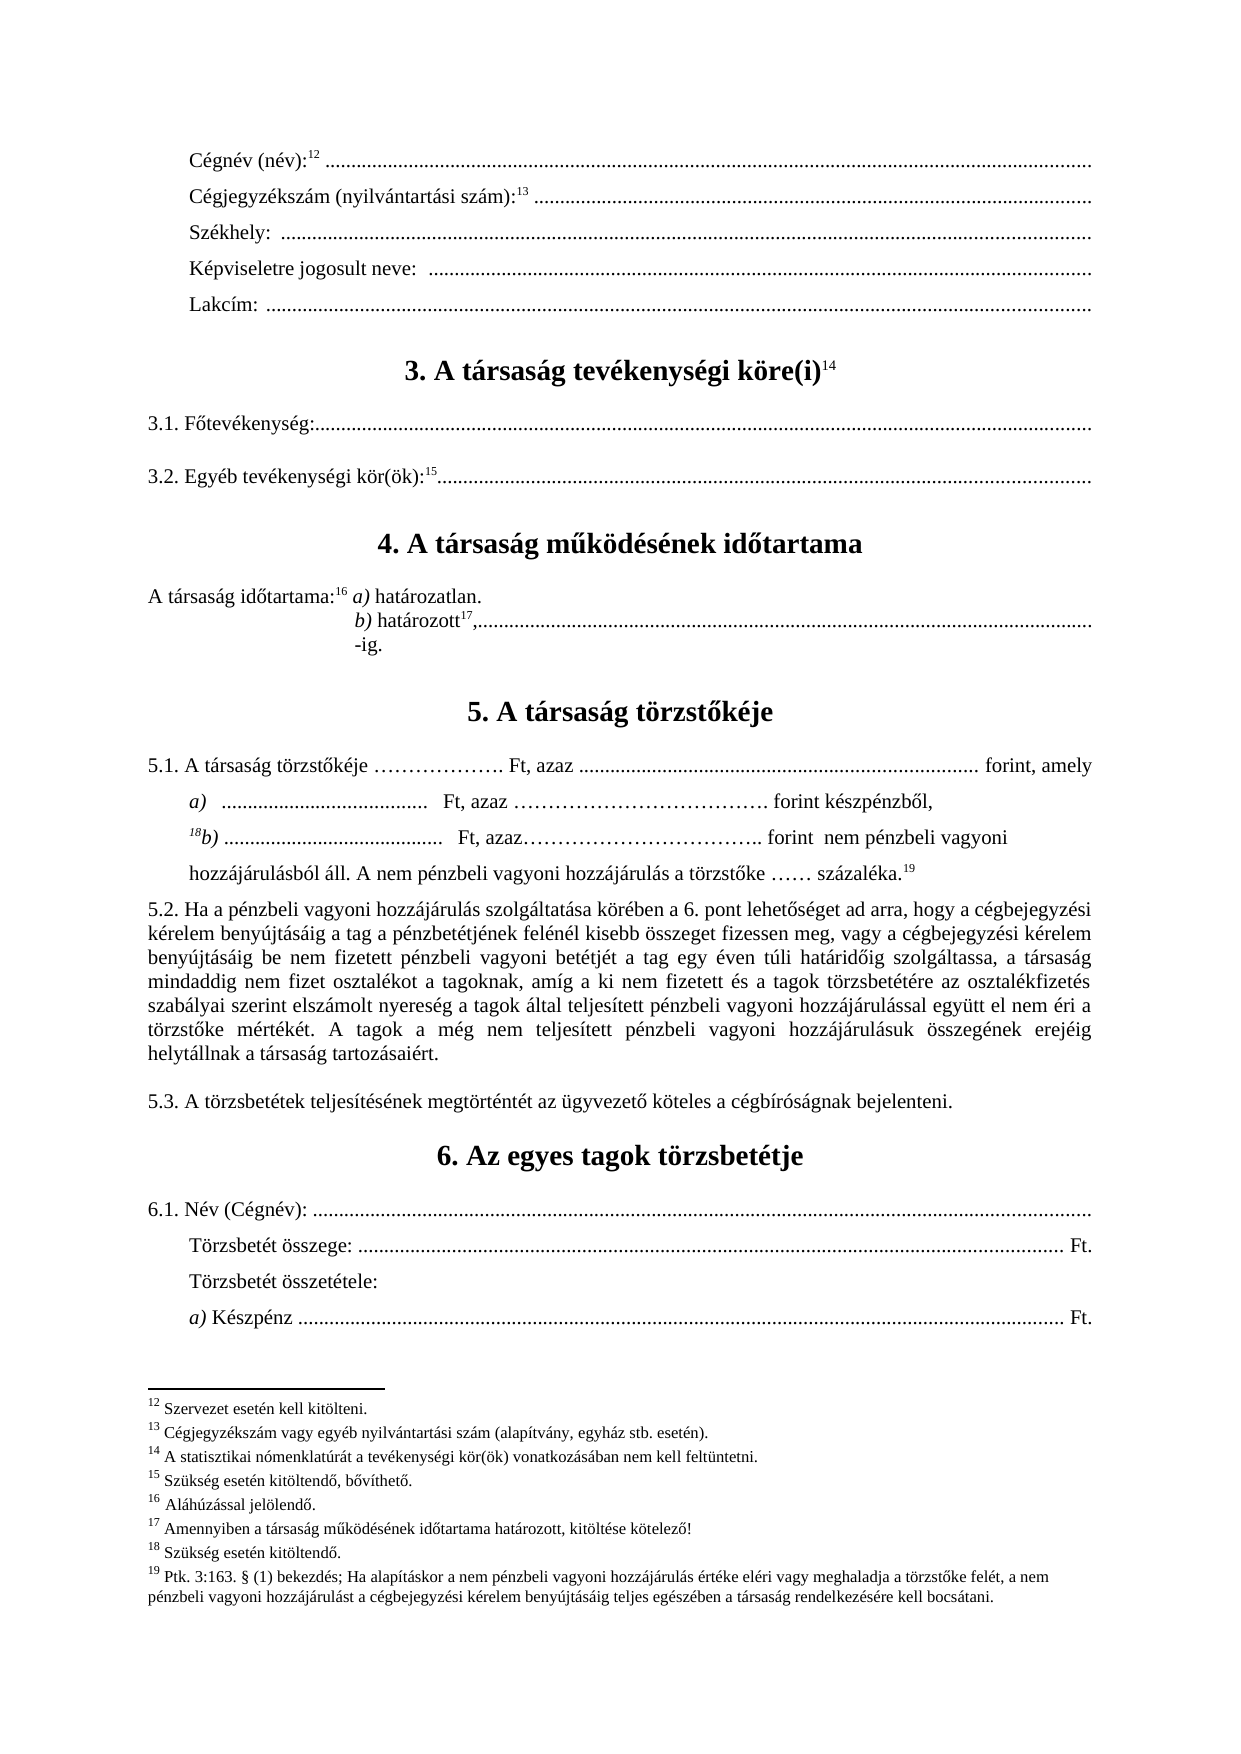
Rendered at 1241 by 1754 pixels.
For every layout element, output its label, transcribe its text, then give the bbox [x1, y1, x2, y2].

text 4. A társaság működésének időtartama [148, 526, 1093, 559]
text Törzsbetét összetétele: [189, 1269, 1093, 1293]
text társaság tevékenységi köre(i) [148, 353, 1093, 386]
text Cégjegyzékszám (nyilvántartási szám): [189, 184, 1093, 208]
text Képviseletre jogosult neve: [189, 256, 1093, 280]
text b) határozott, -ig. [148, 608, 1093, 656]
text 3.2. Egyéb tevékenységi kör(ök): [148, 464, 1093, 488]
text 6.1. Név (Cégnév): [148, 1197, 1093, 1221]
text 5.1. A társaság törzstőkéje ………………. Ft, azaz forint, amely [148, 752, 1093, 777]
text Lakcím: [189, 292, 1093, 316]
text a) Készpénz Ft. [189, 1305, 1093, 1329]
text 3.1. Főtevékenység: [148, 411, 1093, 435]
text A társaság időtartama: a) határozatlan. [148, 584, 1093, 608]
text Cégnév (név): [189, 148, 1093, 172]
text a) Ft, azaz ………………………………. forint készpénzből, [189, 788, 1093, 813]
text Törzsbetét összege: Ft. [189, 1233, 1093, 1257]
text 5.3. A törzsbetétek teljesítésének megtörténtét az ügyvezető köteles a cégbíróságnak bejelenteni. [148, 1089, 1093, 1113]
text társaság törzstőkéje [148, 694, 1093, 727]
text Székhely: [189, 220, 1093, 244]
text 6. Az egyes tagok törzsbetétje [148, 1138, 1093, 1172]
text 5.2. Ha a pénzbeli vagyoni hozzájárulás szolgáltatása körében a 6. pont lehetőséget ad arra, hogy a cégbejegyzési kérelem benyújtásáig a tag a pénzbetétjének felénél kisebb összeget fizessen meg, vagy a cégbejegyzési kérelem benyújtásáig be nem fizetett pénzbeli vagyoni betétjét a tag egy éven túli határidőig szolgáltassa, a társaság mindaddig nem fizet osztalékot a tagoknak, amíg a ki nem fizetett és a tagok törzsbetétére az osztalékfizetés szabályai szerint elszámolt nyereség a tagok által teljesített pénzbeli vagyoni hozzájárulással együtt el nem éri a törzstőke mértékét. A tagok a még nem teljesített pénzbeli vagyoni hozzájárulásuk összegének erejéig helytállnak a társaság tartozásaiért. [148, 897, 1093, 1065]
text b) Ft, azaz…………………………….. forint nem pénzbeli vagyoni hozzájárulásból áll. A nem pénzbeli vagyoni hozzájárulás a törzstőke …… százaléka. [189, 824, 1093, 885]
